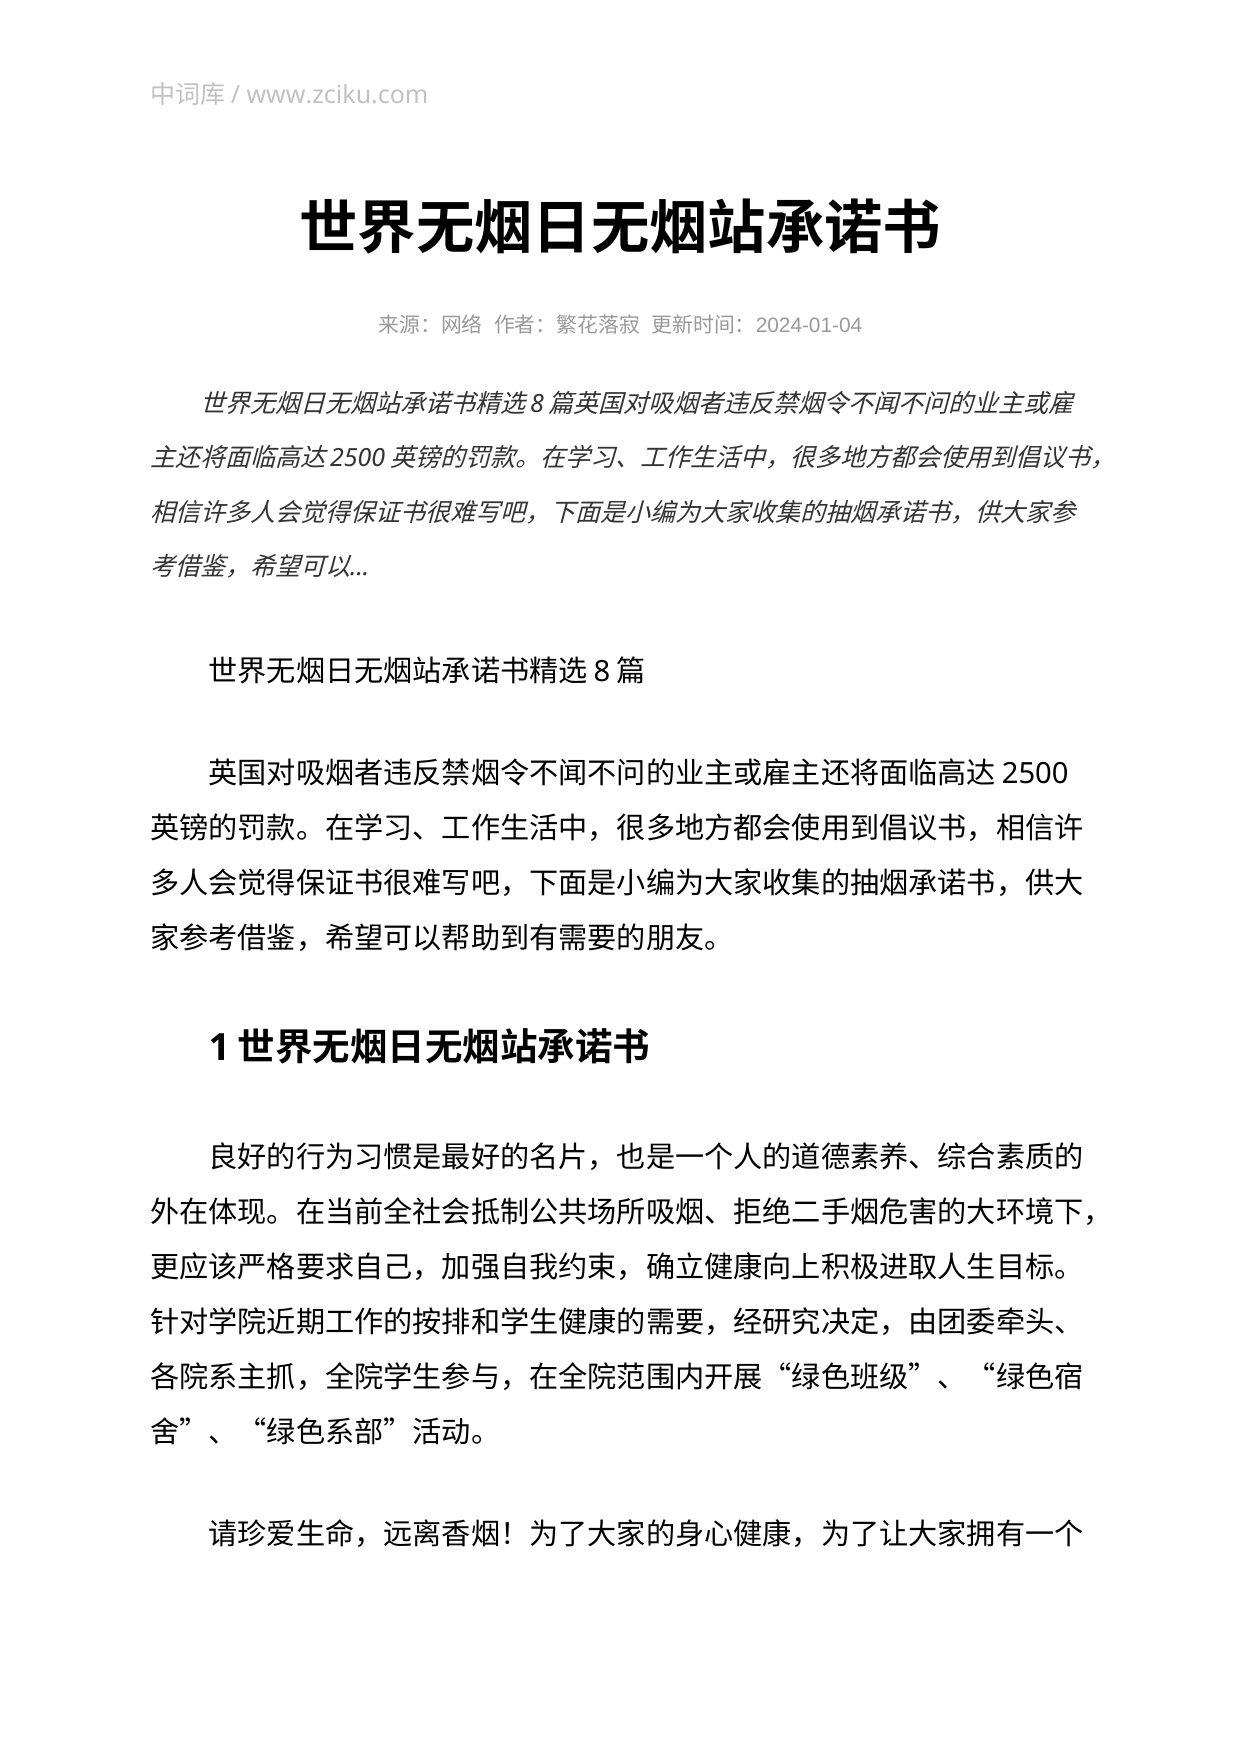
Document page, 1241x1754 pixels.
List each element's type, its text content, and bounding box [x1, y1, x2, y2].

text 良好的行为习惯是最好的名片，也是一个人的道德素养、综合素质的外在体现。在当前全社会抵制公共场所吸烟、拒绝二手烟危害的大环境下，更应该严格要求自己，加强自我约束，确立健康向上积极进取人生目标。针对学院近期工作的按排和学生健康的需要，经研究决定，由团委牵头、各院系主抓，全院学生参与，在全院范围内开展“绿色班级”、“绿色宿舍”、“绿色系部”活动。 [150, 1134, 1090, 1451]
text 世界无烟日无烟站承诺书精选8篇英国对吸烟者违反禁烟令不闻不问的业主或雇主还将面临高达2500英镑的罚款。在学习、工作生活中，很多地方都会使用到倡议书，相信许多人会觉得保证书很难写吧，下面是小编为大家收集的抽烟承诺书，供大家参考借鉴，希望可以... [150, 383, 1090, 583]
text 世界无烟日无烟站承诺书精选8篇 [150, 648, 1090, 690]
text 英国对吸烟者违反禁烟令不闻不问的业主或雇主还将面临高达2500英镑的罚款。在学习、工作生活中，很多地方都会使用到倡议书，相信许多人会觉得保证书很难写吧，下面是小编为大家收集的抽烟承诺书，供大家参考借鉴，希望可以帮助到有需要的朋友。 [150, 750, 1090, 957]
subtitle 世界无烟日无烟站承诺书 [150, 181, 1090, 266]
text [150, 1510, 1090, 1552]
text 1世界无烟日无烟站承诺书 [150, 1016, 1090, 1071]
text 来源：网络 作者：繁花落寂 更新时间：2024-01-04 [150, 313, 1090, 337]
